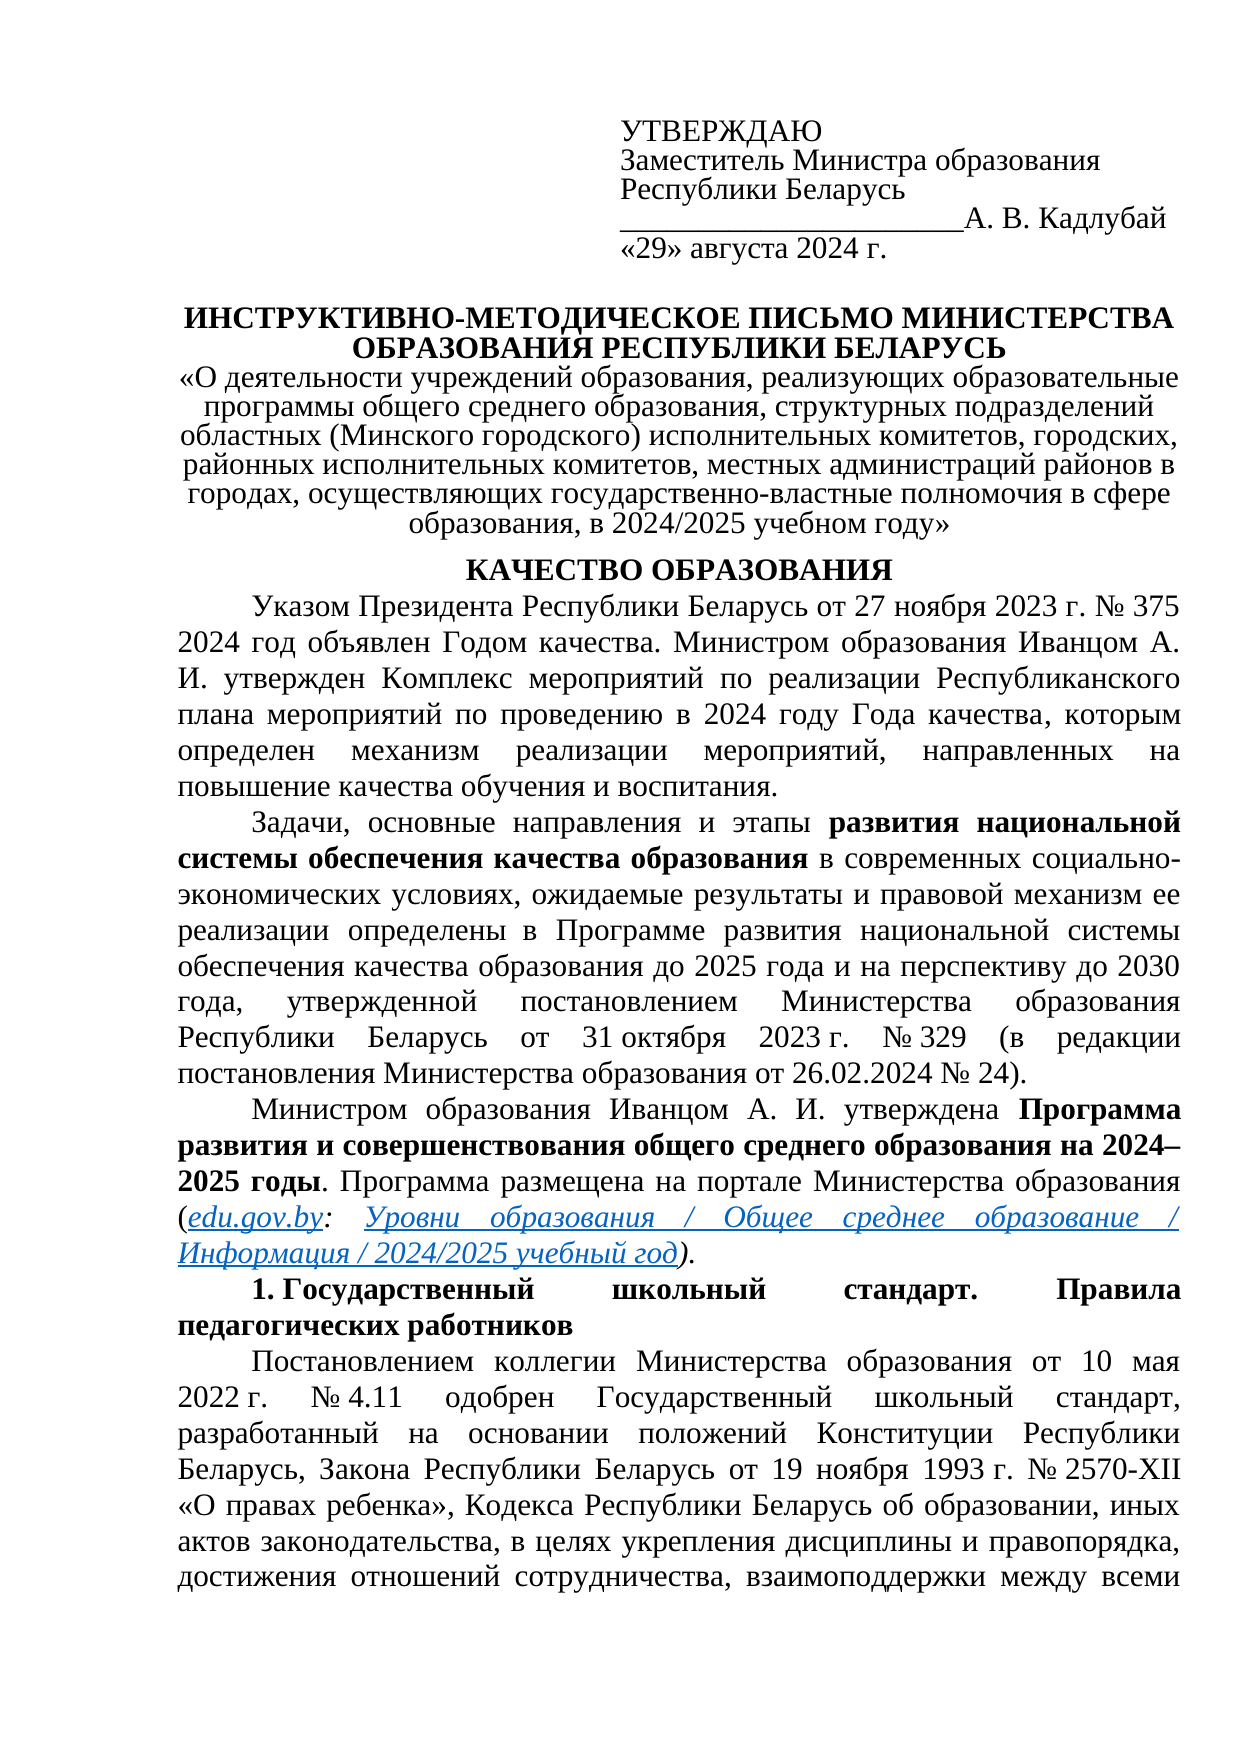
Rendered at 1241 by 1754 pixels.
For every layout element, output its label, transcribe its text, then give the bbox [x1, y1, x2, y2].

text ______________________А. В. Кадлубай [620, 206, 1181, 235]
text ИНСТРУКТИВНО-МЕТОДИЧЕСКОЕ ПИСЬМО МИНИСТЕРСТВА ОБРАЗОВАНИЯ РЕСПУБЛИКИ БЕЛАРУСЬ [177, 306, 1181, 364]
text «29» августа 2024 г. [620, 235, 1181, 264]
text «О деятельности учреждений образования, реализующих образовательные программы общего среднего образования, структурных подразделений областных (Минского городского) исполнительных комитетов, городских, районных исполнительных комитетов, местных администраций районов в городах, осуществляющих государственно-властные полномочия в сфере образования, в 2024/2025 учебном году» [177, 364, 1181, 539]
text Республики Беларусь [620, 176, 1181, 206]
text Министром образования Иванцом А. И. утверждена Программа развития и совершенствования общего среднего образования на 2024–2025 годы. Программа размещена на портале Министерства образования (edu.gov.by: Уровни образования / Общее среднее образование / Информация / 2024/2025 учебный год). [177, 1091, 1181, 1270]
text Задачи, основные направления и этапы развития национальной системы обеспечения качества образования в современных социально-экономических условиях, ожидаемые результаты и правовой механизм ее реализации определены в Программе развития национальной системы обеспечения качества образования до 2025 года и на перспективу до 2030 года, утвержденной постановлением Министерства образования Республики Беларусь от 31 октября 2023 г. № 329 (в редакции постановления Министерства образования от 26.02.2024 № 24). [177, 803, 1181, 1091]
text УТВЕРЖДАЮ [620, 118, 1181, 147]
text Заместитель Министра образования [620, 147, 1181, 176]
text КАЧЕСТВО ОБРАЗОВАНИЯ [177, 551, 1181, 587]
text 1. Государственный школьный стандарт. Правила педагогических работников [177, 1270, 1181, 1342]
text Указом Президента Республики Беларусь от 27 ноября 2023 г. № 375 2024 год объявлен Годом качества. Министром образования Иванцом А. И. утвержден Комплекс мероприятий по реализации Республиканского плана мероприятий по проведению в 2024 году Года качества, которым определен механизм реализации мероприятий, направленных на повышение качества обучения и воспитания. [177, 587, 1181, 803]
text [177, 1342, 1181, 1594]
